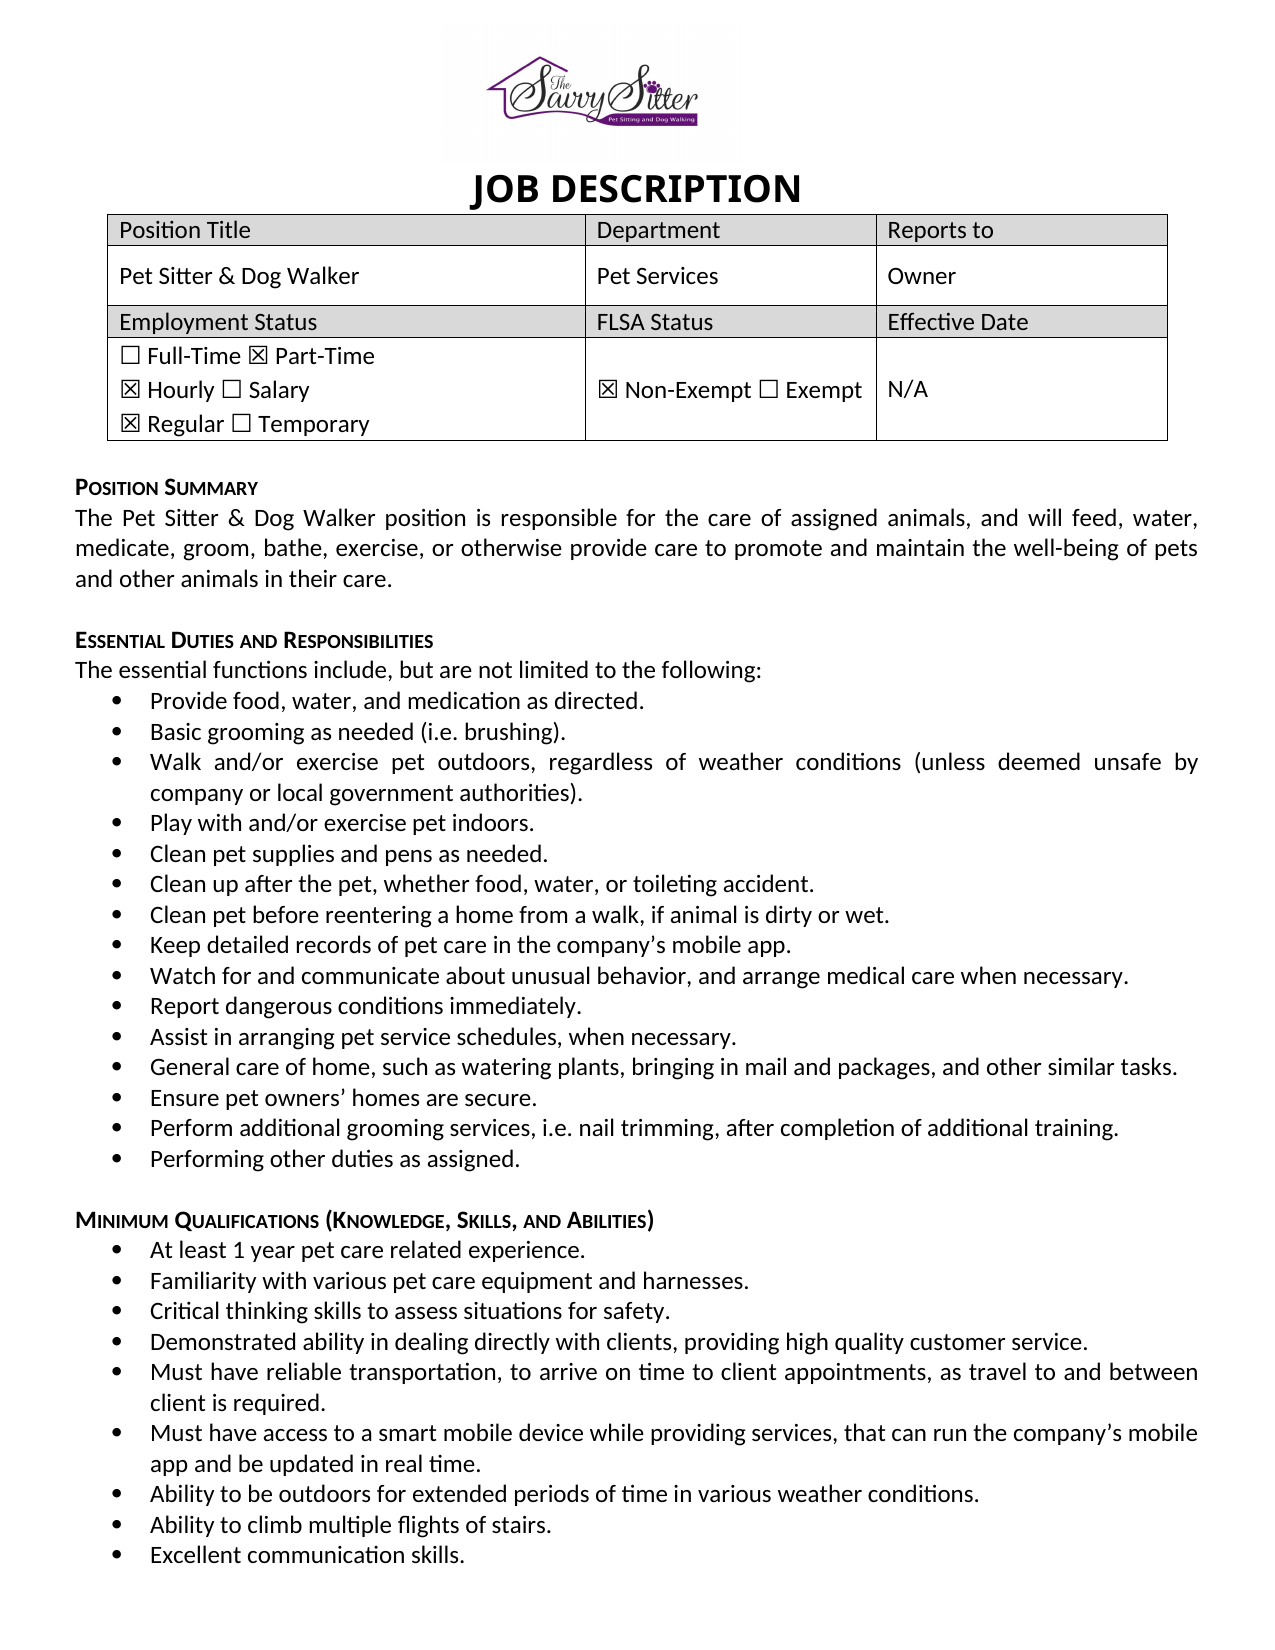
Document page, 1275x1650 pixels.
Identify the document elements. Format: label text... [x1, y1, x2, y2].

subtitle Minimum Qualifications (Knowledge, Skills, and Abilities) [75, 1204, 1200, 1234]
table_cell Full-Time Part-Time Hourly Salary Regular Temporary [108, 338, 585, 440]
table_cell Owner [877, 246, 1167, 305]
table_cell Non-Exempt Exempt [586, 338, 876, 440]
subtitle Position Summary [75, 471, 1200, 502]
list Demonstrated ability in dealing directly with clients, providing high quality customer service. [112, 1326, 1200, 1357]
list Watch for and communicate about unusual behavior, and arrange medical care when necessary. [112, 960, 1200, 990]
list Ability to climb multiple flights of stairs. [112, 1509, 1200, 1540]
list Keep detailed records of pet care in the company’s mobile app. [112, 929, 1200, 960]
list Clean pet supplies and pens as needed. [112, 838, 1200, 868]
table_header Reports to [877, 215, 1167, 245]
list Ensure pet owners’ homes are secure. [112, 1082, 1200, 1112]
list Clean up after the pet, whether food, water, or toileting accident. [112, 868, 1200, 899]
list Basic grooming as needed (i.e. brushing). [112, 716, 1200, 746]
text The Pet Sitter & Dog Walker position is responsible for the care of assigned animals, and will feed, water, medicate, groom, bathe, exercise, or otherwise provide care to promote and maintain the well-being of pets and other animals in their care. [75, 502, 1200, 593]
list At least 1 year pet care related experience. [112, 1234, 1200, 1265]
list Assist in arranging pet service schedules, when necessary. [112, 1021, 1200, 1051]
table_cell Pet Services [586, 246, 876, 305]
list Must have reliable transportation, to arrive on time to client appointments, as travel to and between client is required. [112, 1357, 1200, 1418]
table_cell Employment Status [108, 306, 585, 337]
table_header Department [586, 215, 876, 245]
list Provide food, water, and medication as directed. [112, 685, 1200, 716]
table_cell Effective Date [877, 306, 1167, 337]
list Clean pet before reentering a home from a walk, if animal is dirty or wet. [112, 899, 1200, 929]
table_cell N/A [877, 338, 1167, 440]
list General care of home, such as watering plants, bringing in mail and packages, and other similar tasks. [112, 1051, 1200, 1082]
list Walk and/or exercise pet outdoors, regardless of weather conditions (unless deemed unsafe by company or local government authorities). [112, 746, 1200, 807]
table_header Position Title [108, 215, 585, 245]
list Performing other duties as assigned. [112, 1143, 1200, 1173]
table_cell Pet Sitter & Dog Walker [108, 246, 585, 305]
list Excellent communication skills. [112, 1540, 1200, 1570]
picture [442, 23, 744, 106]
text The essential functions include, but are not limited to the following: [75, 654, 1200, 685]
list Familiarity with various pet care equipment and harnesses. [112, 1265, 1200, 1296]
list Must have access to a smart mobile device while providing services, that can run the company’s mobile app and be updated in real time. [112, 1418, 1200, 1479]
list Play with and/or exercise pet indoors. [112, 807, 1200, 838]
table_cell FLSA Status [586, 306, 876, 337]
subtitle Job Description [75, 106, 1200, 213]
list Ability to be outdoors for extended periods of time in various weather conditions. [112, 1479, 1200, 1509]
list Report dangerous conditions immediately. [112, 990, 1200, 1021]
subtitle Essential Duties and Responsibilities [75, 624, 1200, 654]
list Perform additional grooming services, i.e. nail trimming, after completion of additional training. [112, 1112, 1200, 1143]
list Critical thinking skills to assess situations for safety. [112, 1296, 1200, 1326]
